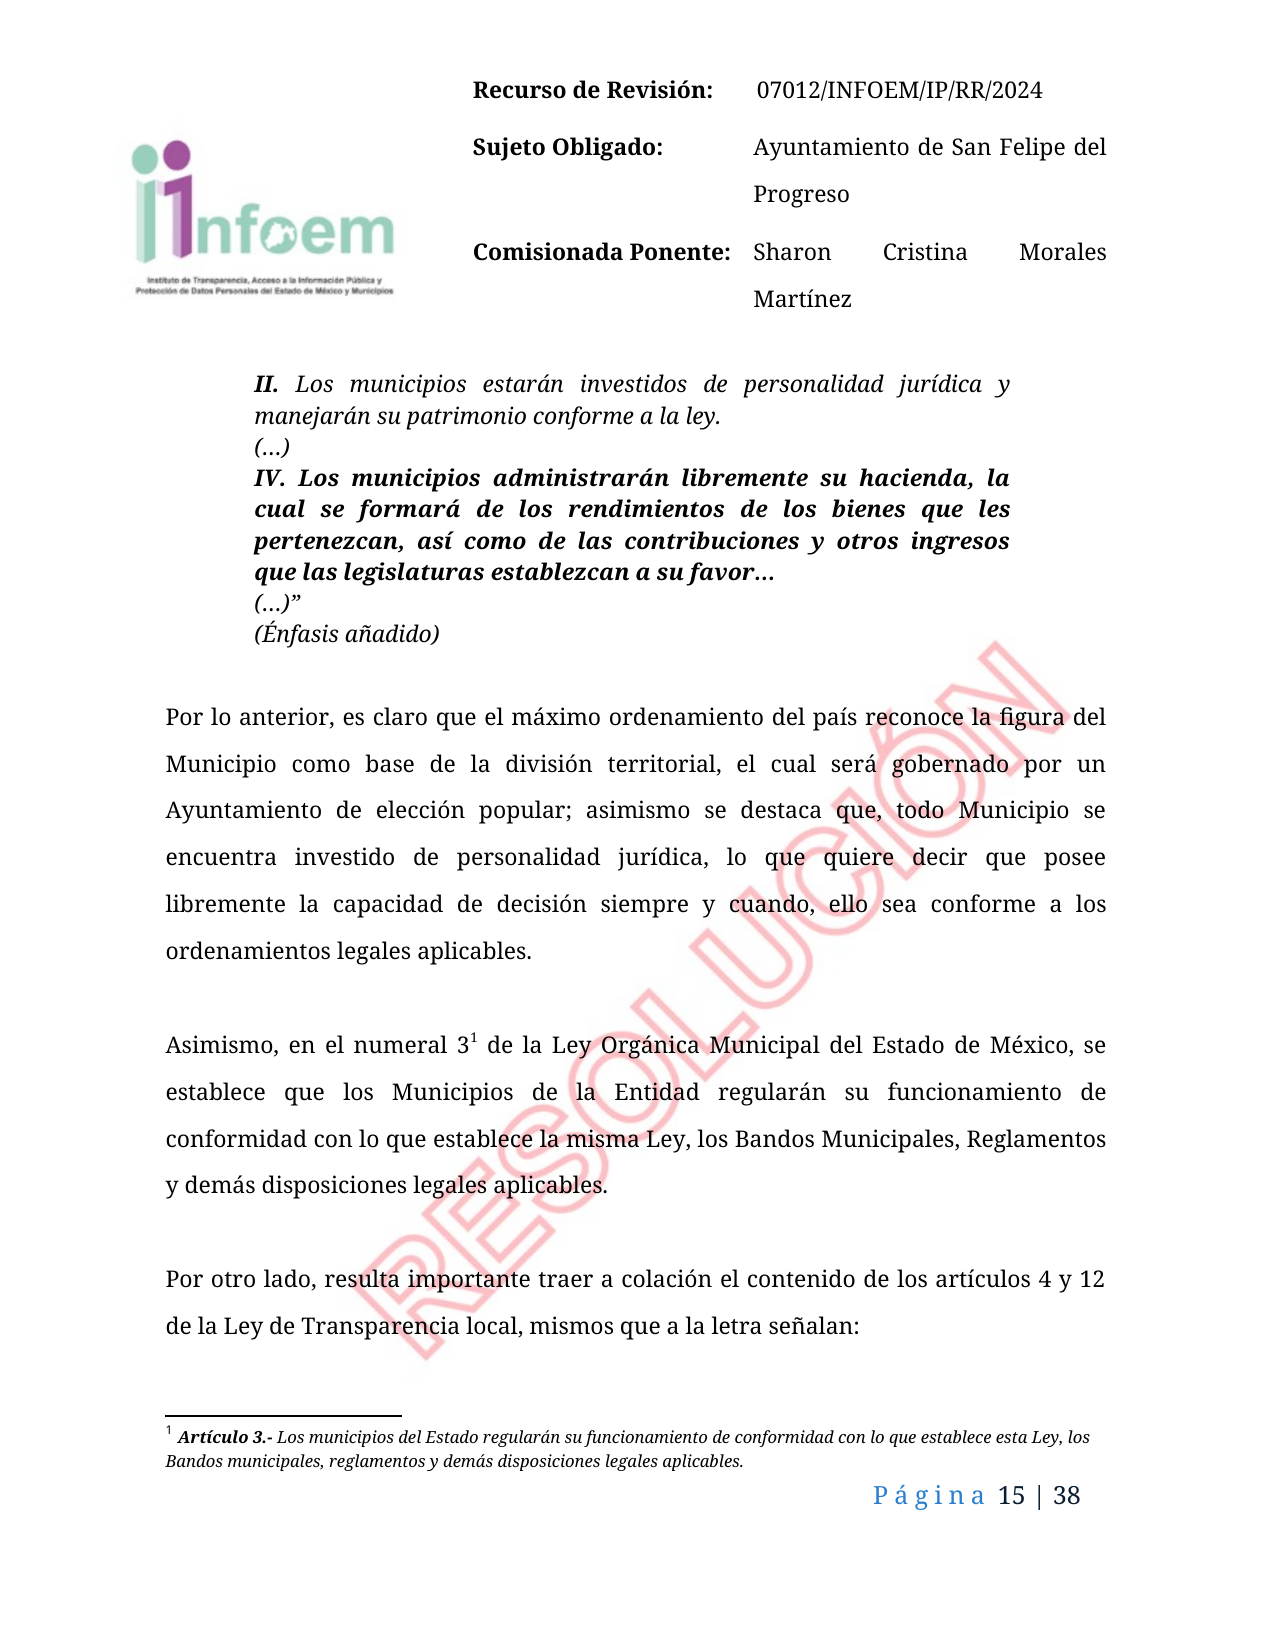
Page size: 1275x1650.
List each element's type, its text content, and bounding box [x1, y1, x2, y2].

text II. Los municipios estarán investidos de personalidad jurídica y manejarán su patrimonio conforme a la ley. [254, 368, 1013, 431]
picture [2, 76, 1275, 1650]
text (…)” [254, 587, 1013, 618]
text IV. Los municipios administrarán libremente su hacienda, la cual se formará de los rendimientos de los bienes que les pertenezcan, así como de las contribuciones y otros ingresos que las legislaturas establezcan a su favor… [254, 462, 1013, 587]
text (Énfasis añadido) [254, 618, 1013, 649]
text (…) [254, 431, 1013, 462]
text Asimismo, en el numeral 3 de la Ley Orgánica Municipal del Estado de México, se establece que los Municipios de la Entidad regularán su funcionamiento de conformidad con lo que establece la misma Ley, los Bandos Municipales, Reglamentos y demás disposiciones legales aplicables. [165, 1029, 1107, 1201]
text Por otro lado, resulta importante traer a colación el contenido de los artículos 4 y 12 de la Ley de Transparencia local, mismos que a la letra señalan: [165, 1263, 1107, 1341]
text Por lo anterior, es claro que el máximo ordenamiento del país reconoce la figura del Municipio como base de la división territorial, el cual será gobernado por un Ayuntamiento de elección popular; asimismo se destaca que, todo Municipio se encuentra investido de personalidad jurídica, lo que quiere decir que posee libremente la capacidad de decisión siempre y cuando, ello sea conforme a los ordenamientos legales aplicables. [165, 701, 1107, 966]
